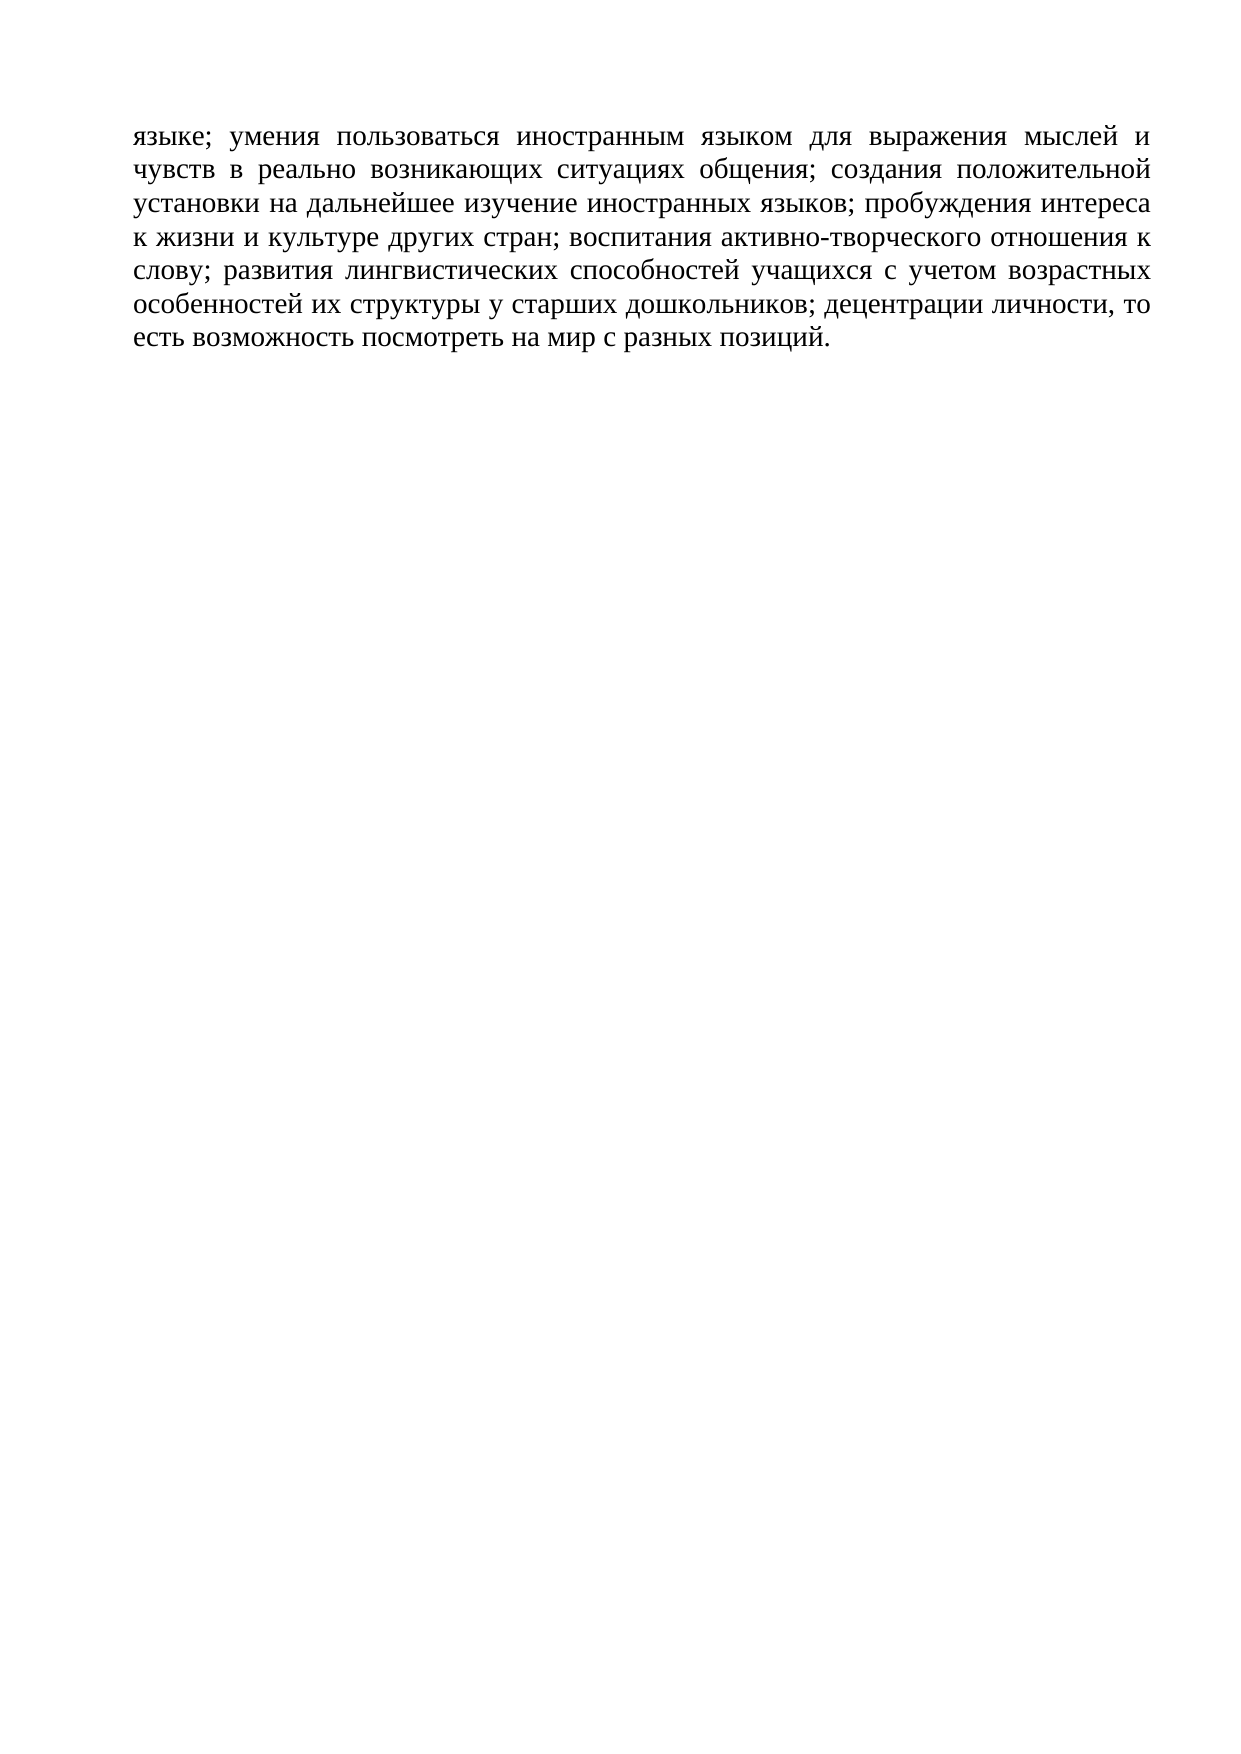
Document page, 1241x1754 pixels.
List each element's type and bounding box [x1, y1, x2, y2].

text [133, 118, 1152, 353]
